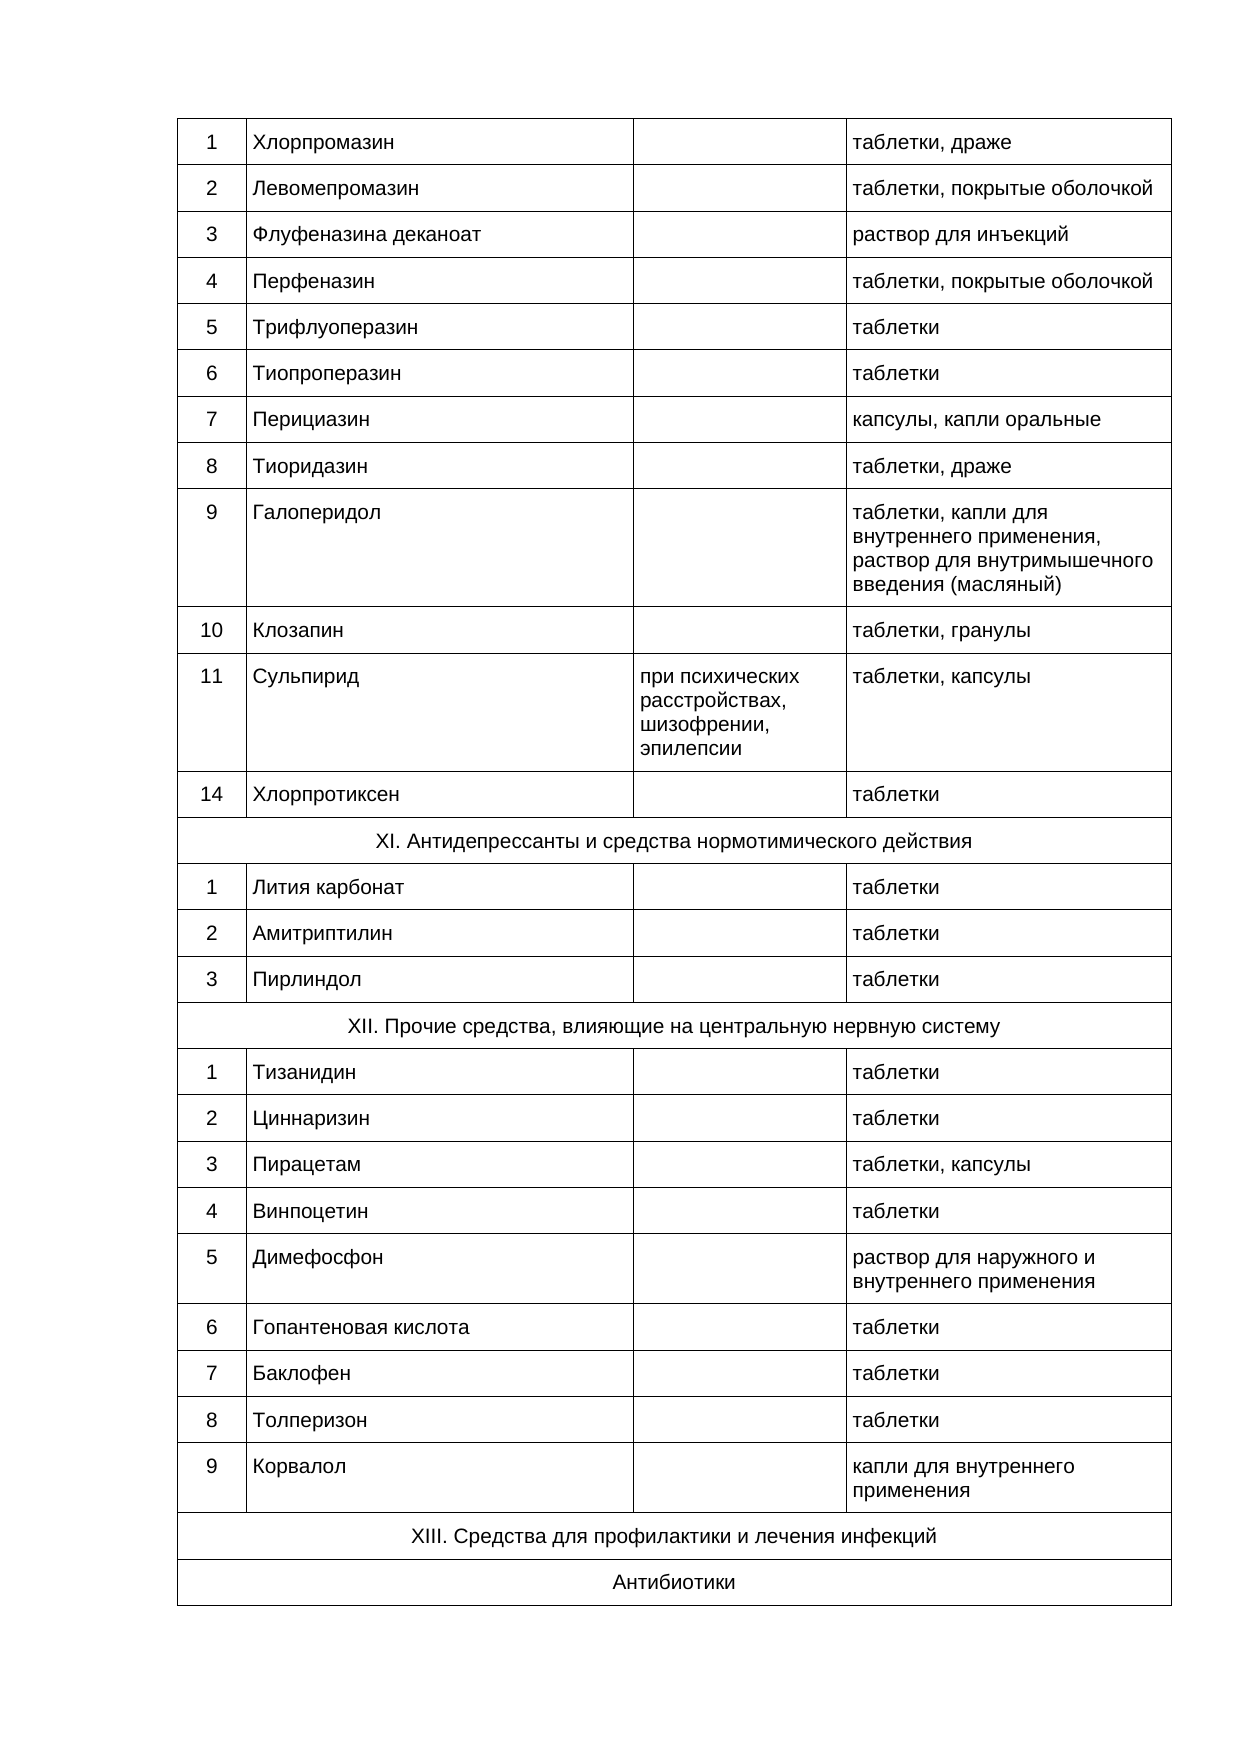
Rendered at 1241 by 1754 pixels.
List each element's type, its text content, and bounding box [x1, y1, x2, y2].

table_cell таблетки [847, 1304, 1171, 1349]
table_cell [634, 212, 846, 257]
table_cell таблетки [847, 1049, 1171, 1094]
table_cell Гопантеновая кислота [247, 1304, 633, 1349]
table_cell 3 [178, 1142, 246, 1187]
table_cell [634, 119, 846, 164]
table_cell таблетки, покрытые оболочкой [847, 258, 1171, 303]
table_cell [634, 1188, 846, 1233]
table_cell [634, 864, 846, 909]
table_cell [634, 772, 846, 817]
table_cell 1 [178, 119, 246, 164]
table_cell раствор для наружного и внутреннего применения [847, 1234, 1171, 1303]
table_cell таблетки [847, 350, 1171, 396]
table_cell [634, 607, 846, 652]
table_cell 1 [178, 864, 246, 909]
table_cell 8 [178, 443, 246, 488]
table_cell 1 [178, 1049, 246, 1094]
table_cell 9 [178, 489, 246, 606]
table_cell Галоперидол [247, 489, 633, 606]
table_cell 4 [178, 258, 246, 303]
table_cell [634, 1397, 846, 1442]
table_cell [634, 1049, 846, 1094]
table_cell Тиопроперазин [247, 350, 633, 396]
table_cell [634, 1351, 846, 1396]
table_cell Перфеназин [247, 258, 633, 303]
table_cell [634, 258, 846, 303]
table_cell Винпоцетин [247, 1188, 633, 1233]
table_cell таблетки [847, 772, 1171, 817]
table_cell Баклофен [247, 1351, 633, 1396]
table_cell Пирацетам [247, 1142, 633, 1187]
table_cell таблетки [847, 304, 1171, 349]
table_cell 6 [178, 350, 246, 396]
table_cell таблетки [847, 1188, 1171, 1233]
table_cell таблетки [847, 1397, 1171, 1442]
table_cell 6 [178, 1304, 246, 1349]
table_cell [634, 443, 846, 488]
table_cell раствор для инъекций [847, 212, 1171, 257]
table_cell [634, 910, 846, 956]
table_cell 5 [178, 1234, 246, 1303]
table_cell [634, 1234, 846, 1303]
table_cell [634, 1304, 846, 1349]
table_cell Пирлиндол [247, 957, 633, 1002]
table_cell 4 [178, 1188, 246, 1233]
table_cell 3 [178, 212, 246, 257]
table_cell 2 [178, 910, 246, 956]
table_cell Амитриптилин [247, 910, 633, 956]
table_cell Левомепромазин [247, 165, 633, 211]
table_cell [634, 1142, 846, 1187]
table_cell XIII. Средства для профилактики и лечения инфекций [178, 1513, 1171, 1558]
table_cell Клозапин [247, 607, 633, 652]
table_cell 8 [178, 1397, 246, 1442]
table_cell 10 [178, 607, 246, 652]
table_cell таблетки [847, 864, 1171, 909]
table_cell при психических расстройствах, шизофрении, эпилепсии [634, 654, 846, 771]
table_cell [634, 957, 846, 1002]
table_cell таблетки [847, 1095, 1171, 1141]
table_cell Хлорпромазин [247, 119, 633, 164]
table_cell таблетки, гранулы [847, 607, 1171, 652]
table_cell XII. Прочие средства, влияющие на центральную нервную систему [178, 1003, 1171, 1048]
table_cell капсулы, капли оральные [847, 397, 1171, 442]
table_cell Перициазин [247, 397, 633, 442]
table_cell таблетки [847, 1351, 1171, 1396]
table_cell 9 [178, 1443, 246, 1512]
table_cell Лития карбонат [247, 864, 633, 909]
table_cell таблетки, капли для внутреннего применения, раствор для внутримышечного введения (масляный) [847, 489, 1171, 606]
table_cell Флуфеназина деканоат [247, 212, 633, 257]
table_cell таблетки [847, 910, 1171, 956]
table_cell таблетки, драже [847, 119, 1171, 164]
table_cell 2 [178, 1095, 246, 1141]
table_cell Корвалол [247, 1443, 633, 1512]
table_cell Антибиотики [178, 1560, 1171, 1605]
table_cell 14 [178, 772, 246, 817]
table_cell Трифлуоперазин [247, 304, 633, 349]
table_cell 5 [178, 304, 246, 349]
table_cell таблетки, капсулы [847, 1142, 1171, 1187]
table_cell [634, 165, 846, 211]
table_cell таблетки [847, 957, 1171, 1002]
table_cell [634, 1095, 846, 1141]
table_cell 3 [178, 957, 246, 1002]
table_cell капли для внутреннего применения [847, 1443, 1171, 1512]
table_cell [634, 489, 846, 606]
table_cell Тизанидин [247, 1049, 633, 1094]
table_cell 2 [178, 165, 246, 211]
table_cell [634, 397, 846, 442]
table_cell [634, 304, 846, 349]
table_cell таблетки, покрытые оболочкой [847, 165, 1171, 211]
table_cell таблетки, капсулы [847, 654, 1171, 771]
table_cell [634, 350, 846, 396]
table_cell Толперизон [247, 1397, 633, 1442]
table_cell Сульпирид [247, 654, 633, 771]
table_cell 7 [178, 1351, 246, 1396]
table_cell Димефосфон [247, 1234, 633, 1303]
table_cell таблетки, драже [847, 443, 1171, 488]
table_cell Тиоридазин [247, 443, 633, 488]
table_cell 7 [178, 397, 246, 442]
table_cell 11 [178, 654, 246, 771]
table_cell Циннаризин [247, 1095, 633, 1141]
table_cell Хлорпротиксен [247, 772, 633, 817]
table_cell [634, 1443, 846, 1512]
table_cell XI. Антидепрессанты и средства нормотимического действия [178, 818, 1171, 863]
